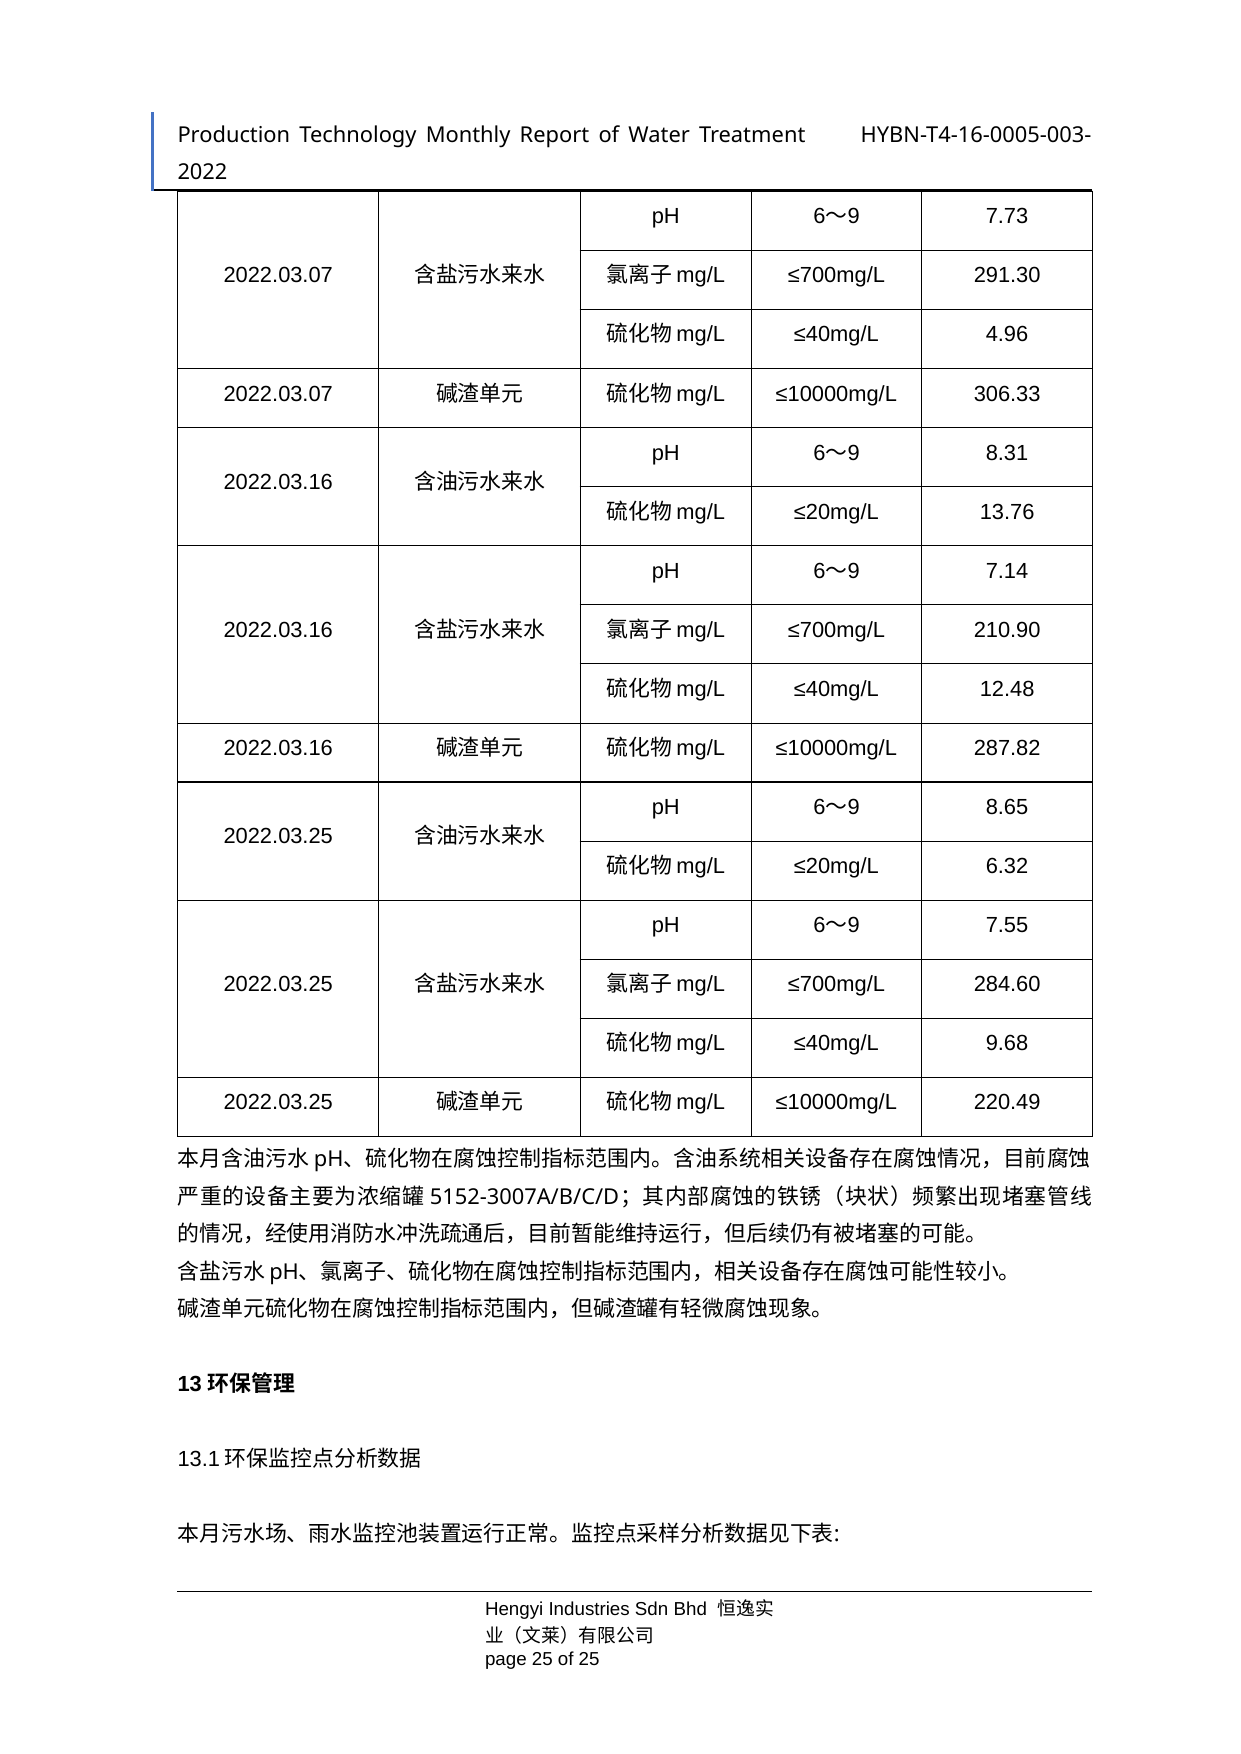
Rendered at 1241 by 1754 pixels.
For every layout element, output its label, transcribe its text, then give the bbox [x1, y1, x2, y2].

table_cell 2022.03.07 [178, 192, 378, 368]
table_cell 氯离子mg/L [581, 251, 751, 309]
table_cell 2022.03.07 [178, 369, 378, 427]
table_cell ≤700mg/L [752, 960, 921, 1018]
table_cell 硫化物mg/L [581, 842, 751, 899]
table_cell 6～9 [752, 901, 921, 959]
table_cell 含盐污水来水 [379, 901, 580, 1077]
table_cell ≤40mg/L [752, 664, 921, 722]
table_cell ≤700mg/L [752, 251, 921, 309]
table_cell 8.31 [922, 428, 1092, 486]
table_cell 氯离子mg/L [581, 960, 751, 1018]
table_cell 硫化物mg/L [581, 1019, 751, 1077]
table_cell 硫化物mg/L [581, 487, 751, 545]
table_cell pH [581, 783, 751, 841]
table_cell 氯离子mg/L [581, 605, 751, 663]
table_cell 6～9 [752, 546, 921, 604]
table_cell 9.68 [922, 1019, 1092, 1077]
table_cell ≤40mg/L [752, 310, 921, 368]
table_cell pH [581, 901, 751, 959]
table_cell 7.73 [922, 192, 1092, 250]
table_cell 2022.03.25 [178, 901, 378, 1077]
table_cell 4.96 [922, 310, 1092, 368]
table_cell 6.32 [922, 842, 1092, 899]
table_cell 含盐污水来水 [379, 546, 580, 722]
text 本月污水场、雨水监控池装置运行正常。监控点采样分析数据见下表: [177, 1512, 1092, 1549]
table_cell 2022.03.25 [178, 1078, 378, 1136]
subtitle 13.1 环保监控点分析数据 [177, 1437, 1092, 1474]
table_cell 硫化物mg/L [581, 724, 751, 781]
table_cell 284.60 [922, 960, 1092, 1018]
table_cell 210.90 [922, 605, 1092, 663]
table_cell 306.33 [922, 369, 1092, 427]
table_cell 12.48 [922, 664, 1092, 722]
table_cell 6～9 [752, 192, 921, 250]
table_cell 7.55 [922, 901, 1092, 959]
table_cell 287.82 [922, 724, 1092, 781]
table_cell 2022.03.16 [178, 428, 378, 545]
text 含盐污水pH、氯离子、硫化物在腐蚀控制指标范围内，相关设备存在腐蚀可能性较小。 [177, 1249, 1092, 1287]
table_cell 含油污水来水 [379, 428, 580, 545]
text 碱渣单元硫化物在腐蚀控制指标范围内，但碱渣罐有轻微腐蚀现象。 [177, 1287, 1092, 1324]
table_cell 硫化物mg/L [581, 369, 751, 427]
table_cell pH [581, 546, 751, 604]
table_cell 13.76 [922, 487, 1092, 545]
table_cell ≤10000mg/L [752, 1078, 921, 1136]
text 本月含油污水pH、硫化物在腐蚀控制指标范围内。含油系统相关设备存在腐蚀情况，目前腐蚀严重的设备主要为浓缩罐5152-3007A/B/C/D；其内部腐蚀的铁锈（块状）频繁出现堵塞管线的情况，经使用消防水冲洗疏通后，目前暂能维持运行，但后续仍有被堵塞的可能。 [177, 1137, 1092, 1249]
table_cell 碱渣单元 [379, 1078, 580, 1136]
table_cell 8.65 [922, 783, 1092, 841]
table_cell 硫化物mg/L [581, 310, 751, 368]
table_cell 291.30 [922, 251, 1092, 309]
table_cell 2022.03.16 [178, 724, 378, 781]
table_cell 2022.03.25 [178, 783, 378, 899]
table_cell 碱渣单元 [379, 369, 580, 427]
table_cell 220.49 [922, 1078, 1092, 1136]
table_cell ≤700mg/L [752, 605, 921, 663]
table_cell 6～9 [752, 783, 921, 841]
table_cell 2022.03.16 [178, 546, 378, 722]
table_cell 含油污水来水 [379, 783, 580, 899]
table_cell 7.14 [922, 546, 1092, 604]
table_cell ≤10000mg/L [752, 369, 921, 427]
table_cell 硫化物mg/L [581, 1078, 751, 1136]
table_cell 6～9 [752, 428, 921, 486]
table_cell pH [581, 192, 751, 250]
table_cell ≤20mg/L [752, 487, 921, 545]
table_cell 含盐污水来水 [379, 192, 580, 368]
table_cell ≤40mg/L [752, 1019, 921, 1077]
table_cell 碱渣单元 [379, 724, 580, 781]
table_cell 硫化物mg/L [581, 664, 751, 722]
table_cell pH [581, 428, 751, 486]
table_cell ≤20mg/L [752, 842, 921, 899]
table_cell ≤10000mg/L [752, 724, 921, 781]
subtitle 13 环保管理 [177, 1362, 1092, 1399]
